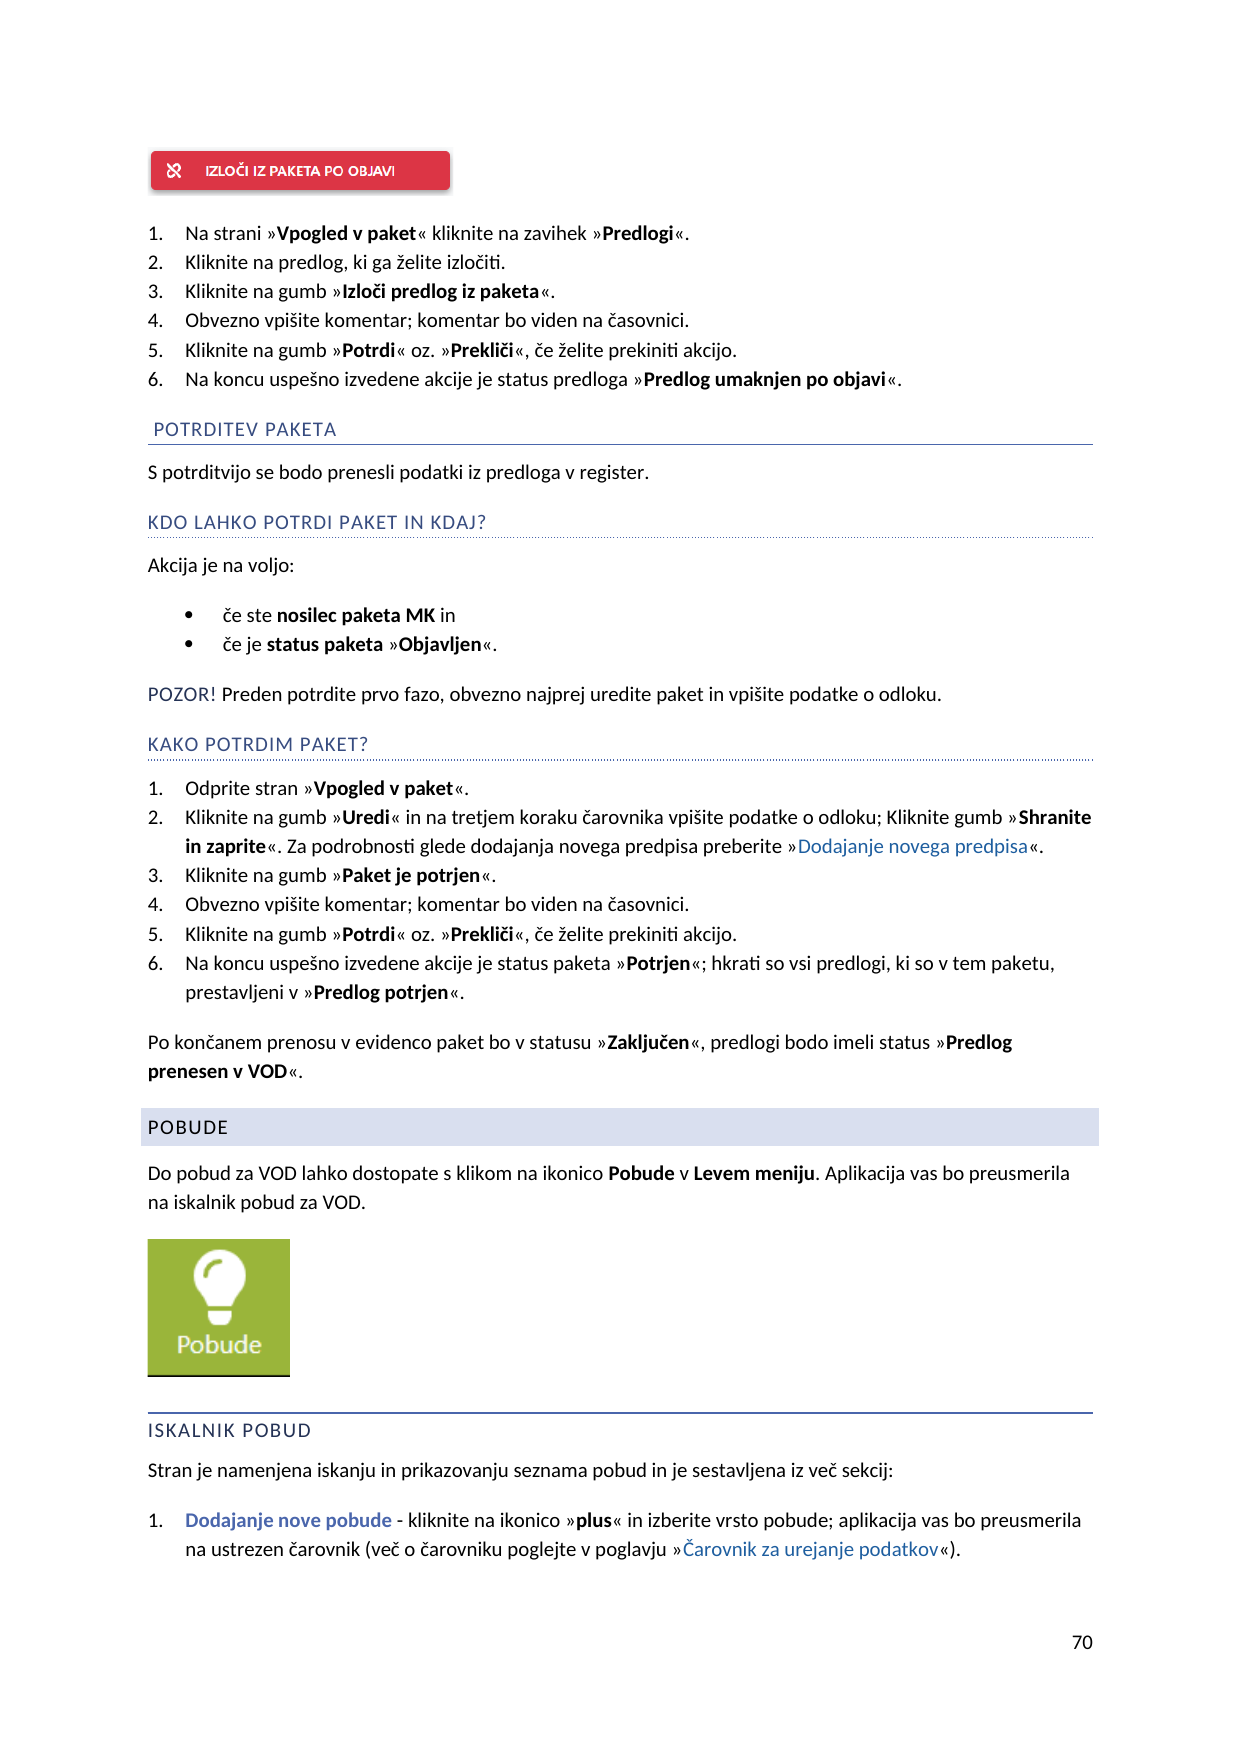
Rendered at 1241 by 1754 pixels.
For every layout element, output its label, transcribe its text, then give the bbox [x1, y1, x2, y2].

text Do pobud za VOD lahko dostopate s klikom na ikonico Pobude v Levem meniju. Aplikacija vas bo preusmerila na iskalnik pobud za VOD. [148, 1160, 1093, 1215]
list Kliknite na gumb »Potrdi« oz. »Prekliči«, če želite prekiniti akcijo. [148, 921, 1093, 946]
subtitle Kako potrdim paket? [148, 732, 1093, 761]
list Kliknite na gumb »Uredi« in na tretjem koraku čarovnika vpišite podatke o odloku; Kliknite gumb »Shranite in zaprite«. Za podrobnosti glede dodajanja novega predpisa preberite »Dodajanje novega predpisa«. [148, 804, 1093, 859]
list če je status paketa »Objavljen«. [185, 632, 1093, 657]
text Akcija je na voljo: [148, 552, 1093, 578]
list Dodajanje nove pobude - kliknite na ikonico »plus« in izberite vrsto pobude; aplikacija vas bo preusmerila na ustrezen čarovnik (več o čarovniku poglejte v poglavju »Čarovnik za urejanje podatkov«). [148, 1507, 1093, 1562]
list Kliknite na predlog, ki ga želite izločiti. [148, 249, 1093, 275]
text Pozor! Preden potrdite prvo fazo, obvezno najprej uredite paket in vpišite podatke o odloku. [148, 682, 1093, 707]
list Odprite stran »Vpogled v paket«. [148, 775, 1093, 800]
picture [147, 147, 454, 196]
subtitle Pobude [148, 1115, 1093, 1140]
list Na strani »Vpogled v paket« kliknite na zavihek »Predlogi«. [148, 220, 1093, 246]
list Kliknite na gumb »Potrdi« oz. »Prekliči«, če želite prekiniti akcijo. [148, 337, 1093, 362]
subtitle Potrditev paketa [148, 416, 1093, 444]
list Kliknite na gumb »Izloči predlog iz paketa«. [148, 278, 1093, 304]
list Kliknite na gumb »Paket je potrjen«. [148, 862, 1093, 888]
text S potrditvijo se bodo prenesli podatki iz predloga v register. [148, 459, 1093, 485]
list Na koncu uspešno izvedene akcije je status predloga »Predlog umaknjen po objavi«. [148, 366, 1093, 391]
text Stran je namenjena iskanju in prikazovanju seznama pobud in je sestavljena iz več sekcij: [148, 1457, 1093, 1483]
list Na koncu uspešno izvedene akcije je status paketa »Potrjen«; hkrati so vsi predlogi, ki so v tem paketu, prestavljeni v »Predlog potrjen«. [148, 950, 1093, 1004]
list Obvezno vpišite komentar; komentar bo viden na časovnici. [148, 892, 1093, 917]
list Obvezno vpišite komentar; komentar bo viden na časovnici. [148, 308, 1093, 333]
subtitle Iskalnik pobud [148, 1414, 1093, 1443]
subtitle Kdo lahko potrdi paket in kdaj? [148, 509, 1093, 538]
picture [147, 1239, 290, 1377]
list če ste nosilec paketa MK in [185, 602, 1093, 628]
text Po končanem prenosu v evidenco paket bo v statusu »Zaključen«, predlogi bodo imeli status »Predlog prenesen v VOD«. [148, 1029, 1093, 1084]
